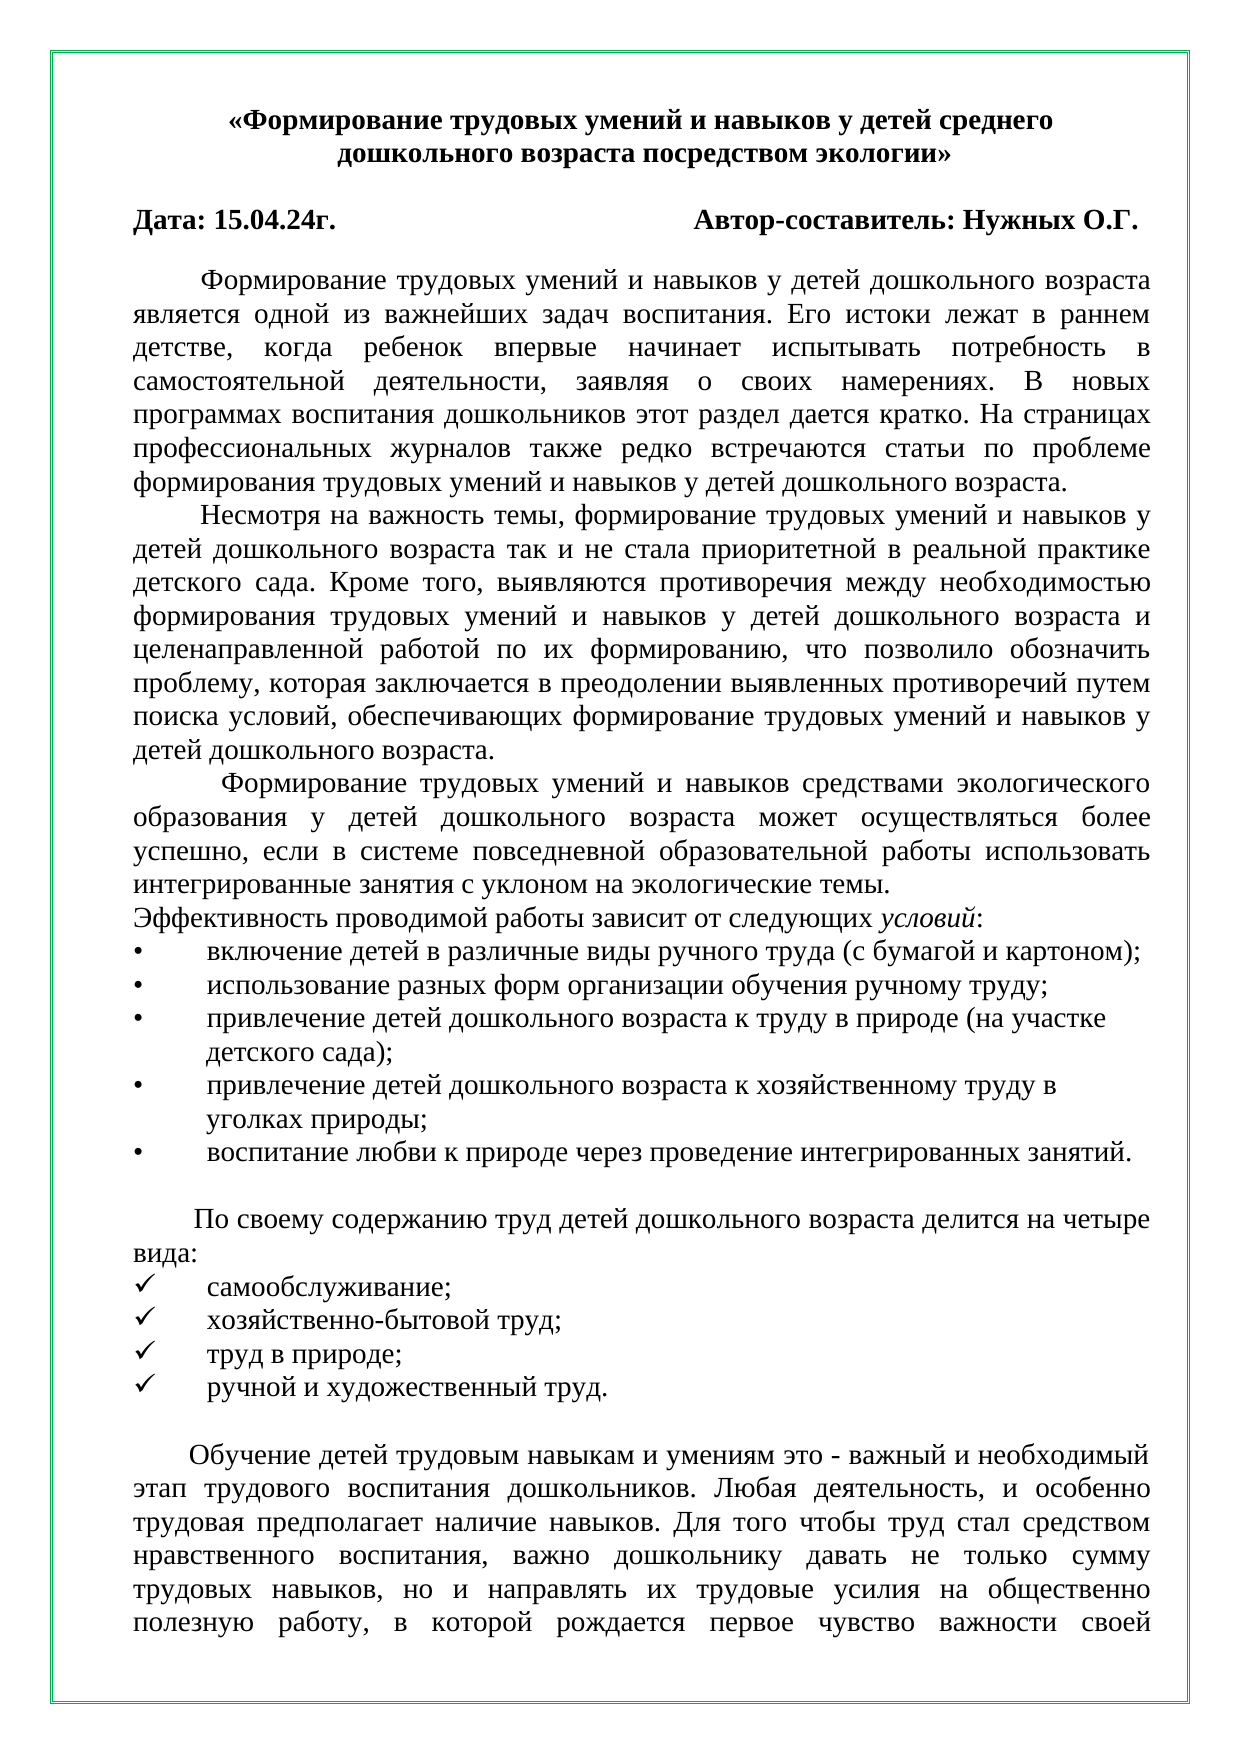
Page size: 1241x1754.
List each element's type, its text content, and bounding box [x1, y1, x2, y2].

text • использование разных форм организации обучения ручному труду; [133, 967, 1152, 1000]
text дошкольного возраста посредством экологии» [133, 135, 1149, 169]
text детского сада); [133, 1034, 1152, 1067]
text «Формирование трудовых умений и навыков у детей среднего [133, 102, 1149, 135]
text • привлечение детей дошкольного возраста к труду в природе (на участке [133, 1000, 1152, 1034]
text Несмотря на важность темы, формирование трудовых умений и навыков у детей дошкольного возраста так и не стала приоритетной в реальной практике детского сада. Кроме того, выявляются противоречия между необходимостью формирования трудовых умений и навыков у детей дошкольного возраста и целенаправленной работой по их формированию, что позволило обозначить проблему, которая заключается в преодолении выявленных противоречий путем поиска условий, обеспечивающих формирование трудовых умений и навыков у детей дошкольного возраста. [133, 497, 1152, 766]
text • привлечение детей дошкольного возраста к хозяйственному труду в [133, 1067, 1152, 1101]
text • воспитание любви к природе через проведение интегрированных занятий. [133, 1134, 1152, 1168]
text Формирование трудовых умений и навыков у детей дошкольного возраста является одной из важнейших задач воспитания. Его истоки лежат в раннем детстве, когда ребенок впервые начинает испытывать потребность в самостоятельной деятельности, заявляя о своих намерениях. В новых программах воспитания дошкольников этот раздел дается кратко. На страницах профессиональных журналов также редко встречаются статьи по проблеме формирования трудовых умений и навыков у детей дошкольного возраста. [133, 262, 1152, 497]
text Эффективность проводимой работы зависит от следующих условий: [133, 900, 1152, 933]
list ручной и художественный труд. [133, 1369, 1152, 1403]
list труд в природе; [133, 1336, 1152, 1369]
text Дата: 15.04.24г. Автор-составитель: Нужных О.Г. [133, 202, 1149, 236]
text По своему содержанию труд детей дошкольного возраста делится на четыре вида: [133, 1202, 1152, 1269]
list самообслуживание; [133, 1269, 1152, 1302]
text Формирование трудовых умений и навыков средствами экологического образования у детей дошкольного возраста может осуществляться более успешно, если в системе повседневной образовательной работы использовать интегрированные занятия с уклоном на экологические темы. [133, 766, 1152, 900]
text уголках природы; [133, 1101, 1152, 1134]
text • включение детей в различные виды ручного труда (с бумагой и картоном); [133, 933, 1152, 967]
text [133, 1437, 1152, 1638]
list хозяйственно-бытовой труд; [133, 1302, 1152, 1336]
